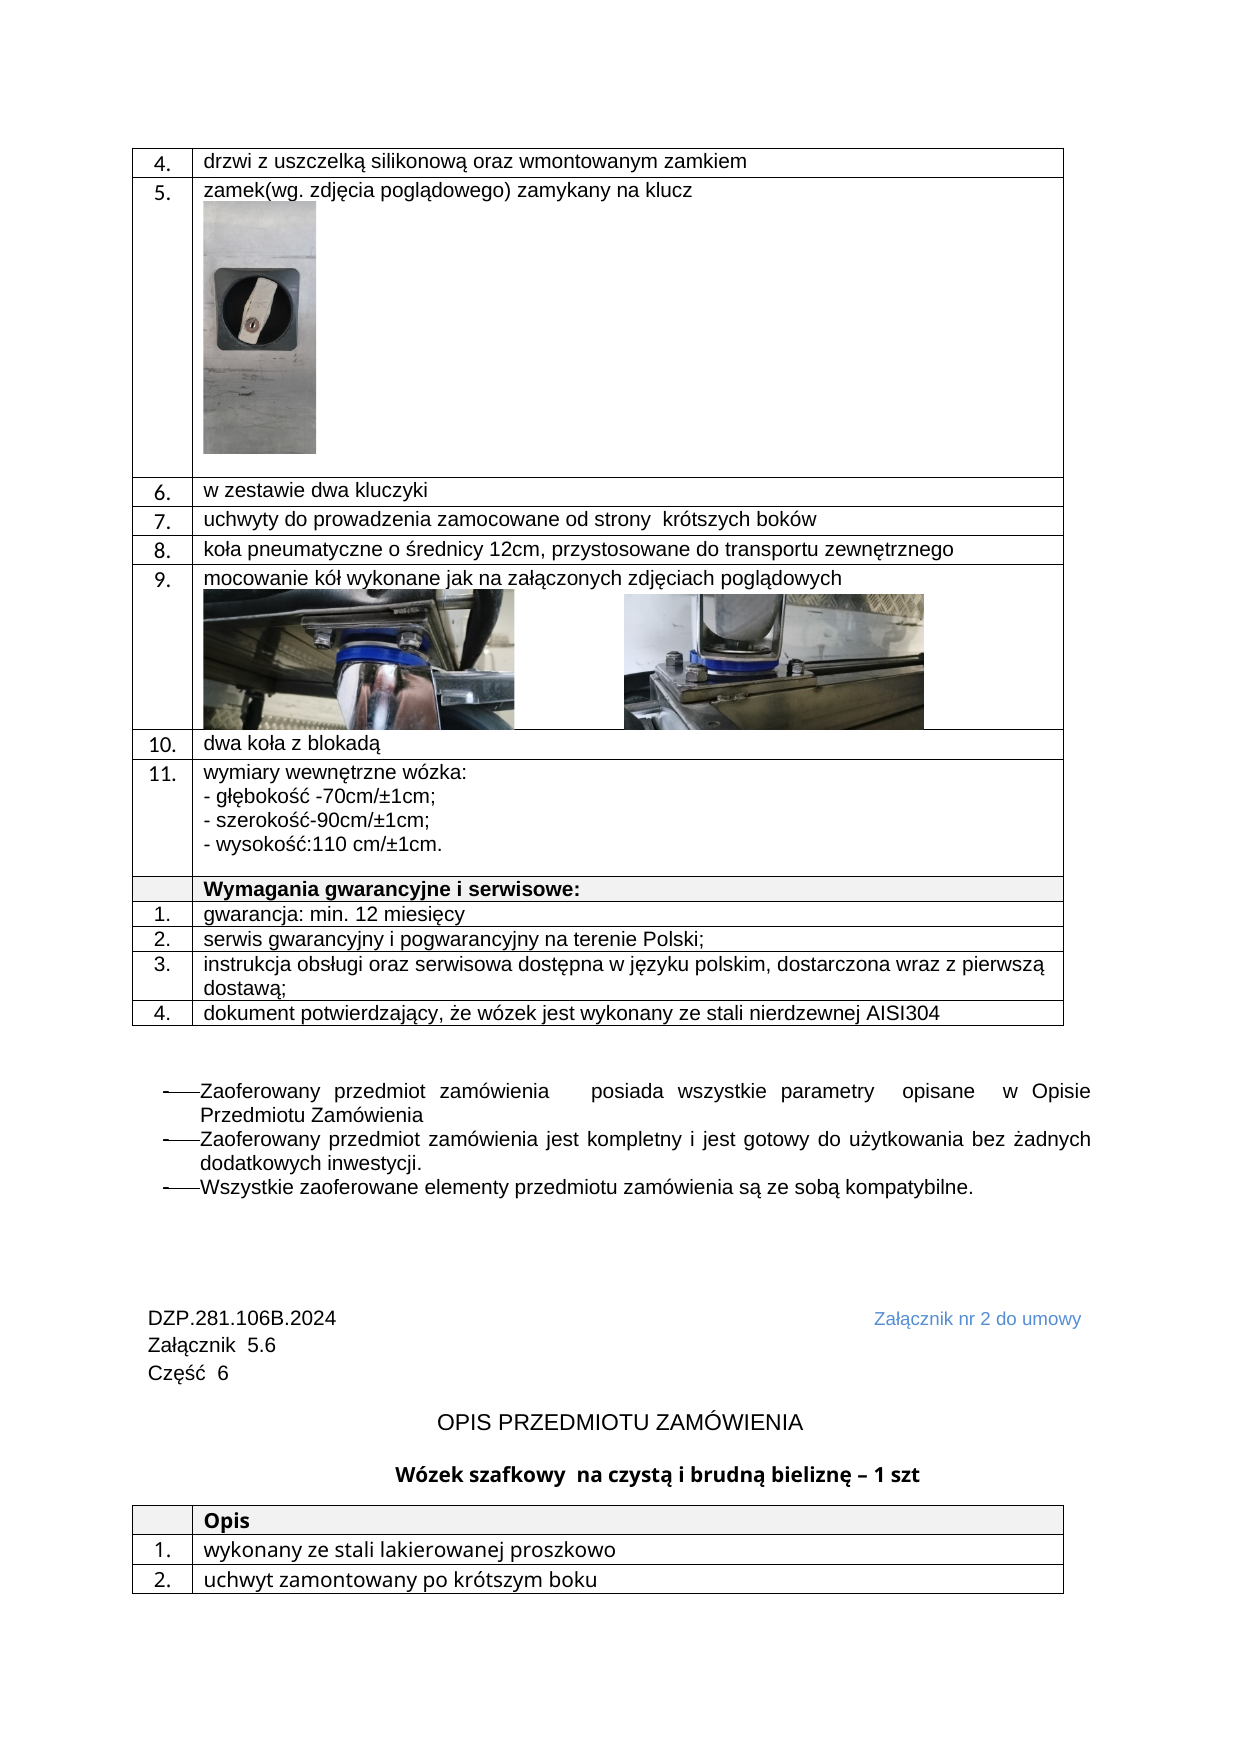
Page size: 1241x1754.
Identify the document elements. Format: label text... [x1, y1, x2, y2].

table_cell Wymagania gwarancyjne i serwisowe: [193, 877, 1063, 901]
table_cell 5. [133, 178, 192, 477]
list Wszystkie zaoferowane elementy przedmiotu zamówienia są ze sobą kompatybilne. [162, 1175, 1093, 1199]
table_cell uchwyt zamontowany po krótszym boku [193, 1565, 1063, 1593]
table_cell serwis gwarancyjny i pogwarancyjny na terenie Polski; [193, 927, 1063, 951]
table_header Opis [193, 1506, 1063, 1534]
picture [624, 594, 924, 730]
table_cell 2. [133, 1565, 192, 1593]
table_cell 1. [133, 1535, 192, 1564]
table_cell 4. [133, 149, 192, 177]
picture [203, 589, 515, 730]
table_cell dwa koła z blokadą [193, 730, 1063, 758]
table_cell 7. [133, 507, 192, 535]
table_cell dokument potwierdzający, że wózek jest wykonany ze stali nierdzewnej AISI304 [193, 1001, 1063, 1025]
table_cell 2. [133, 927, 192, 951]
table_cell 8. [133, 536, 192, 564]
table_cell 1. [133, 902, 192, 926]
list Wózek szafkowy na czystą i brudną bieliznę – 1 szt [223, 1460, 1093, 1488]
table_cell 6. [133, 478, 192, 506]
picture [203, 201, 317, 454]
table_cell instrukcja obsługi oraz serwisowa dostępna w języku polskim, dostarczona wraz z pierwszą dostawą; [193, 952, 1063, 1000]
table_cell [133, 877, 192, 901]
text Część 6 [148, 1360, 1093, 1384]
table_cell koła pneumatyczne o średnicy 12cm, przystosowane do transportu zewnętrznego [193, 536, 1063, 564]
list Zaoferowany przedmiot zamówienia jest kompletny i jest gotowy do użytkowania bez żadnych dodatkowych inwestycji. [162, 1127, 1093, 1175]
list Zaoferowany przedmiot zamówienia posiada wszystkie parametry opisane w Opisie Przedmiotu Zamówienia [162, 1079, 1093, 1127]
table_cell mocowanie kół wykonane jak na załączonych zdjęciach poglądowych [193, 565, 1063, 729]
table_cell drzwi z uszczelką silikonową oraz wmontowanym zamkiem [193, 149, 1063, 177]
table_cell uchwyty do prowadzenia zamocowane od strony krótszych boków [193, 507, 1063, 535]
table_cell w zestawie dwa kluczyki [193, 478, 1063, 506]
table_cell 3. [133, 952, 192, 1000]
table_header [133, 1506, 192, 1534]
table_cell wykonany ze stali lakierowanej proszkowo [193, 1535, 1063, 1564]
table_cell 10. [133, 730, 192, 758]
table_cell zamek(wg. zdjęcia poglądowego) zamykany na klucz [193, 178, 1063, 477]
table_cell 9. [133, 565, 192, 729]
table_cell gwarancja: min. 12 miesięcy [193, 902, 1063, 926]
table_cell 4. [133, 1001, 192, 1025]
text OPIS PRZEDMIOTU ZAMÓWIENIA [148, 1409, 1093, 1435]
table_cell 11. [133, 760, 192, 876]
table_cell wymiary wewnętrzne wózka: - głębokość -70cm/±1cm; - szerokość-90cm/±1cm; - wysokość:110 cm/±1cm. [193, 760, 1063, 876]
text DZP.281.106B.2024 Załącznik nr 2 do umowy Załącznik 5.6 [148, 1305, 1093, 1357]
